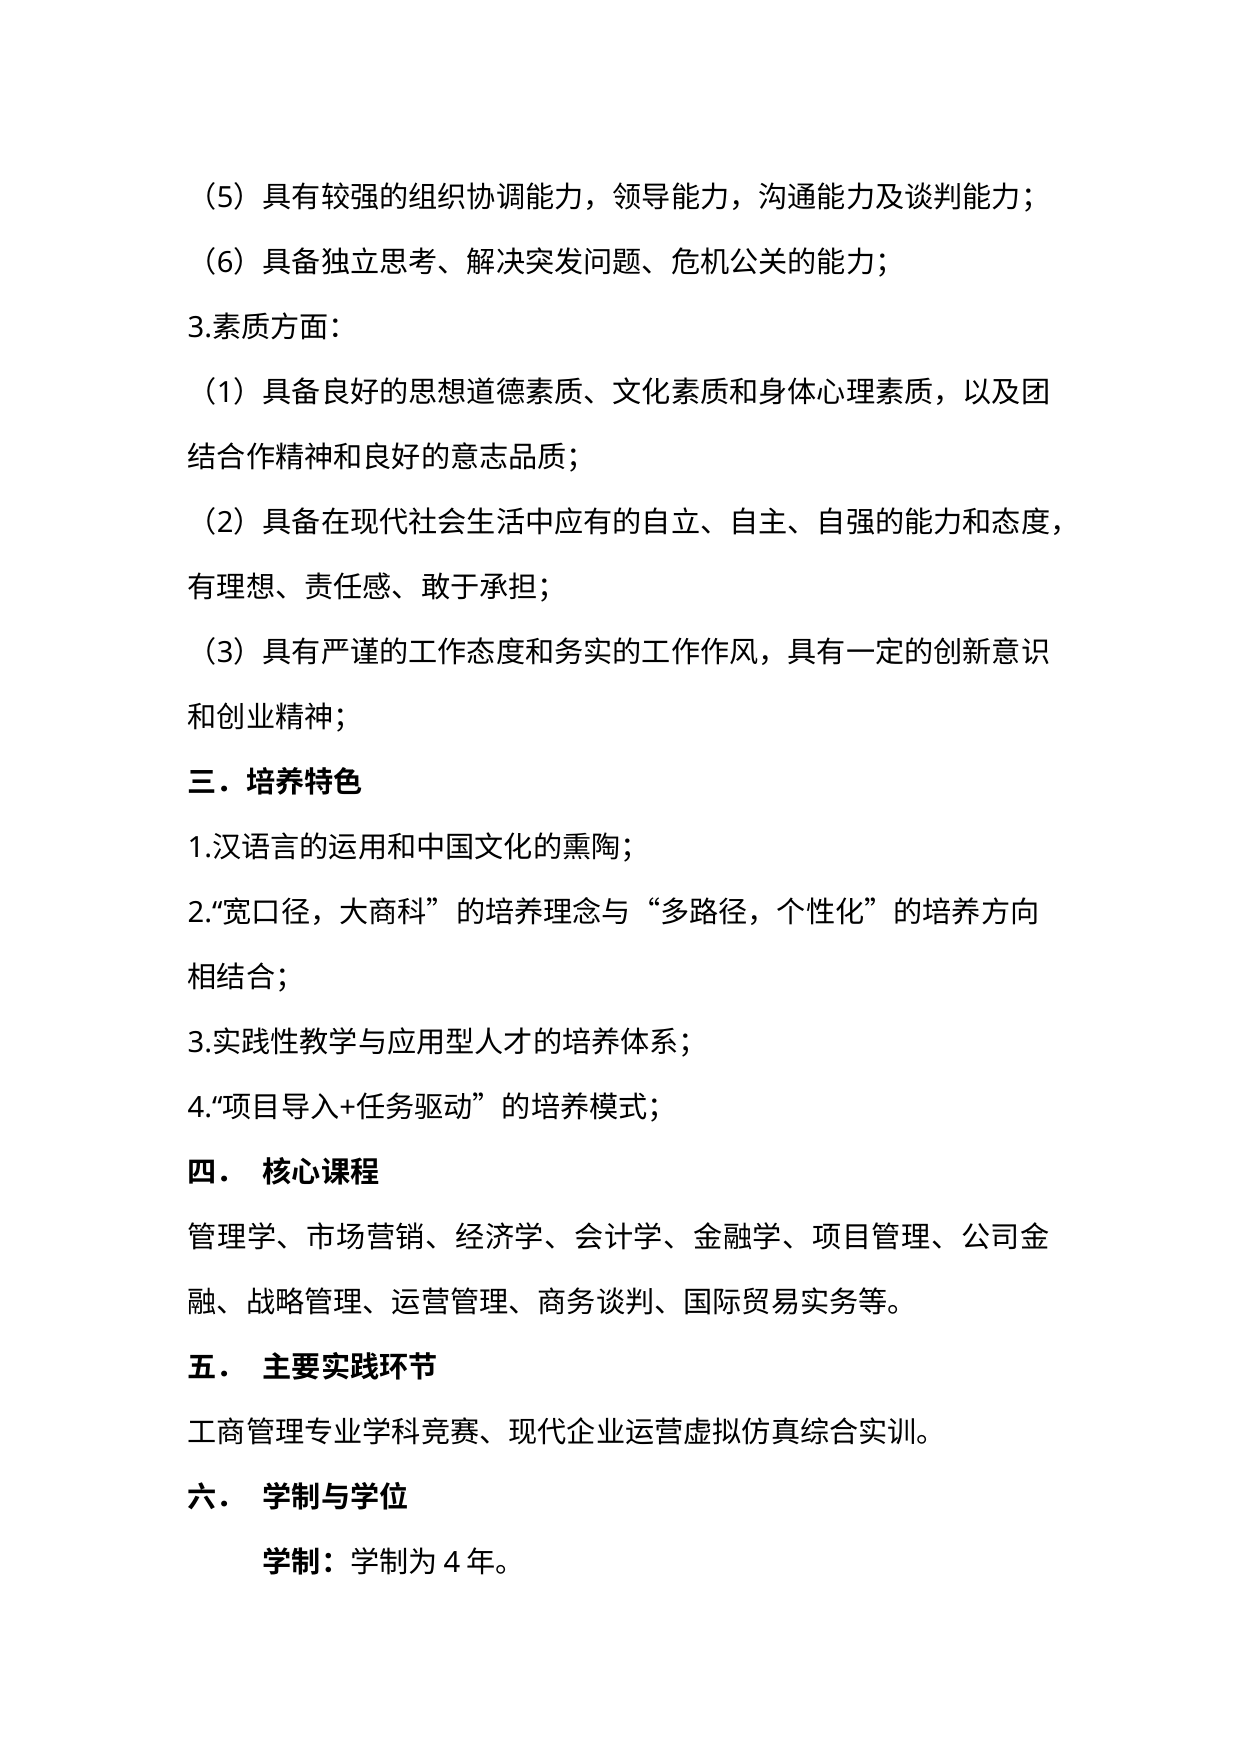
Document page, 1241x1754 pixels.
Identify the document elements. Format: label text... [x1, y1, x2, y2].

text 三．培养特色 [187, 747, 1053, 812]
text 4.“项目导入+任务驱动”的培养模式； [187, 1072, 1053, 1137]
text （2）具备在现代社会生活中应有的自立、自主、自强的能力和态度，有理想、责任感、敢于承担； [187, 487, 1053, 617]
text （3）具有严谨的工作态度和务实的工作作风，具有一定的创新意识和创业精神； [187, 617, 1053, 747]
list 核心课程 [187, 1137, 1053, 1202]
text 管理学、市场营销、经济学、会计学、金融学、项目管理、公司金融、战略管理、运营管理、商务谈判、国际贸易实务等。 [187, 1202, 1053, 1332]
text （5）具有较强的组织协调能力，领导能力，沟通能力及谈判能力； [187, 162, 1053, 227]
text 工商管理专业学科竞赛、现代企业运营虚拟仿真综合实训。 [187, 1397, 1053, 1462]
text 1.汉语言的运用和中国文化的熏陶； [187, 812, 1053, 877]
list 学制：学制为4年。 [262, 1527, 1053, 1592]
list 主要实践环节 [187, 1332, 1053, 1397]
text 3.实践性教学与应用型人才的培养体系； [187, 1007, 1053, 1072]
text 2.“宽口径，大商科”的培养理念与“多路径，个性化”的培养方向相结合； [187, 877, 1053, 1007]
text （1）具备良好的思想道德素质、文化素质和身体心理素质，以及团结合作精神和良好的意志品质； [187, 357, 1053, 487]
text 3.素质方面： [187, 292, 1053, 357]
text （6）具备独立思考、解决突发问题、危机公关的能力； [187, 227, 1053, 292]
list 学制与学位 [187, 1462, 1053, 1527]
